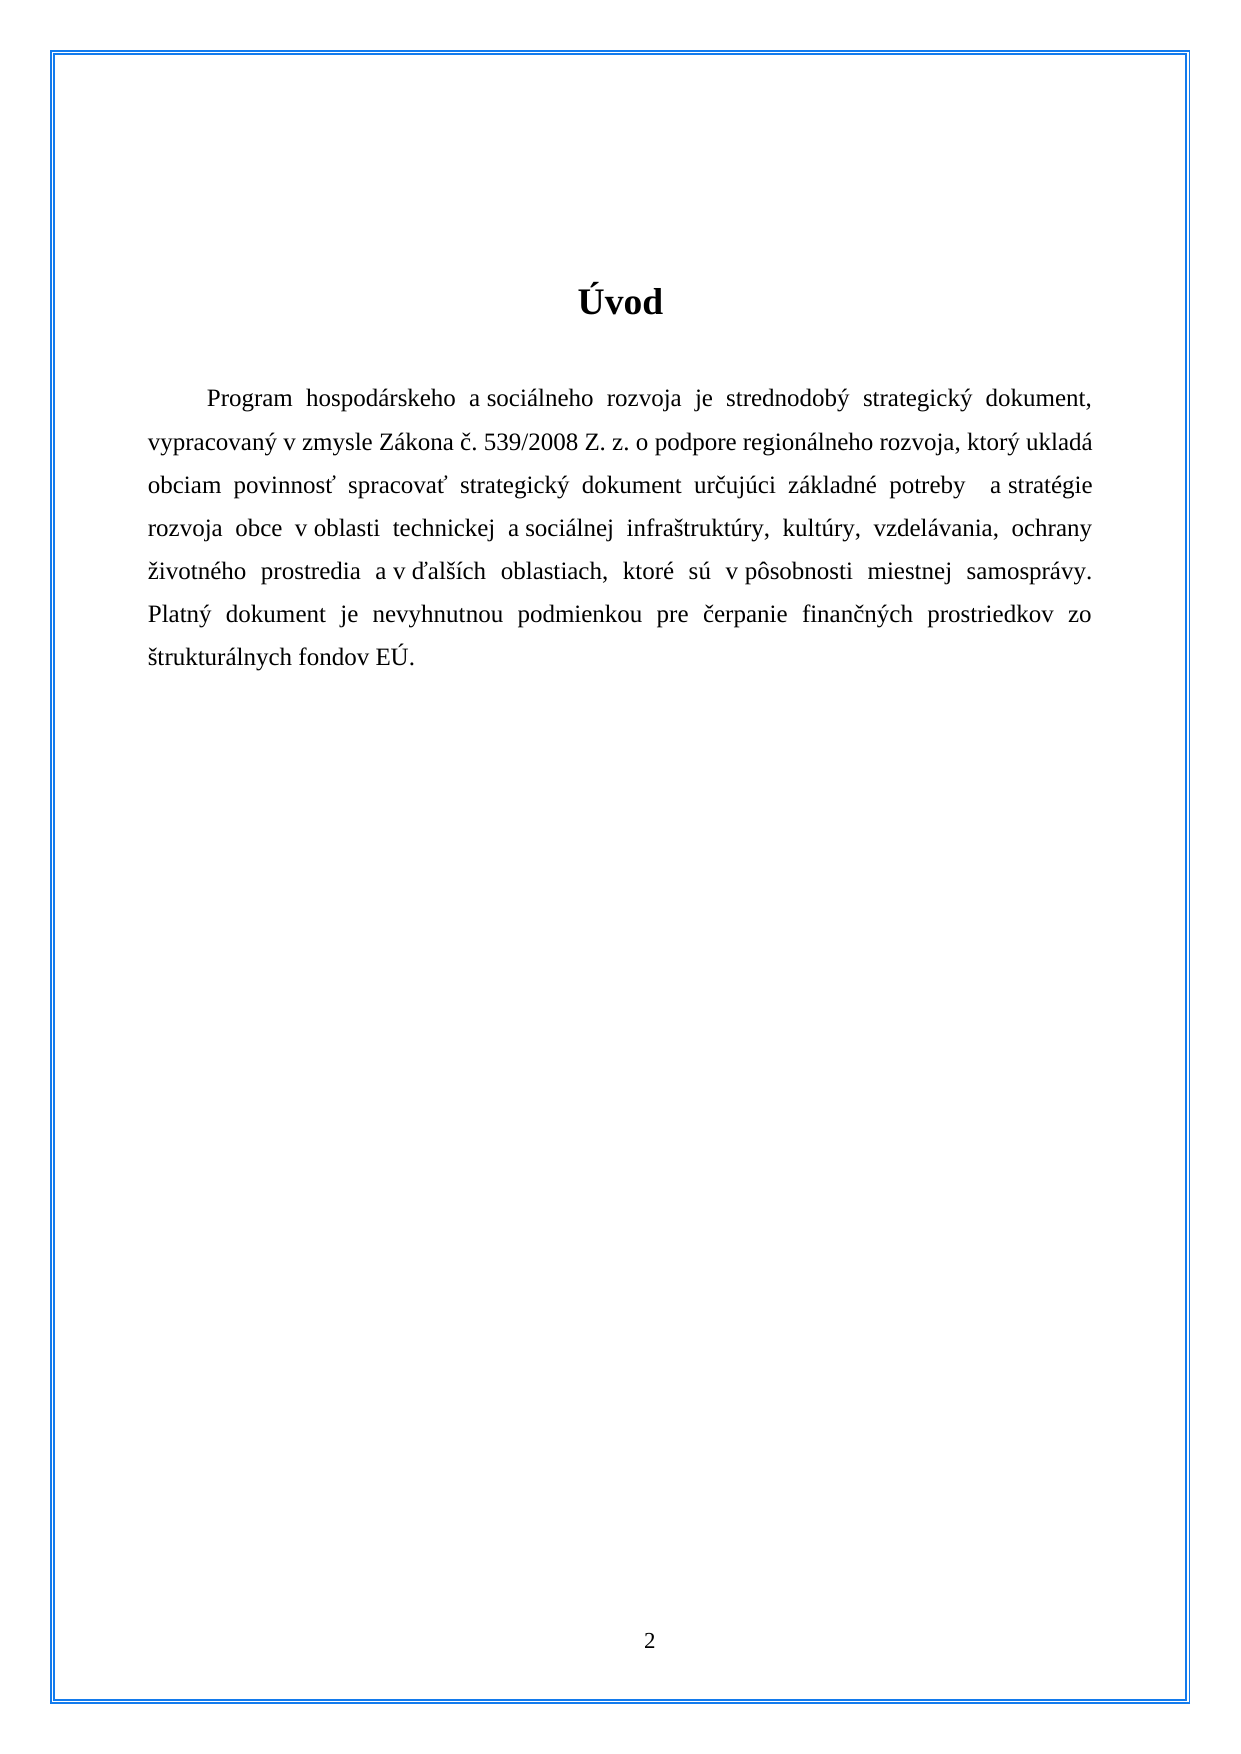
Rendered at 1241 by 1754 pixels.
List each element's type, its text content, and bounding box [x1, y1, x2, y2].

text Program hospodárskeho a sociálneho rozvoja je strednodobý strategický dokument, vypracovaný v zmysle Zákona č. 539/2008 Z. z. o podpore regionálneho rozvoja, ktorý ukladá obciam povinnosť spracovať strategický dokument určujúci základné potreby a stratégie rozvoja obce v oblasti technickej a sociálnej infraštruktúry, kultúry, vzdelávania, ochrany životného prostredia a v ďalších oblastiach, ktoré sú v pôsobnosti miestnej samosprávy. Platný dokument je nevyhnutnou podmienkou pre čerpanie finančných prostriedkov zo štrukturálnych fondov EÚ. [148, 383, 1093, 671]
text Úvod [148, 279, 1093, 322]
